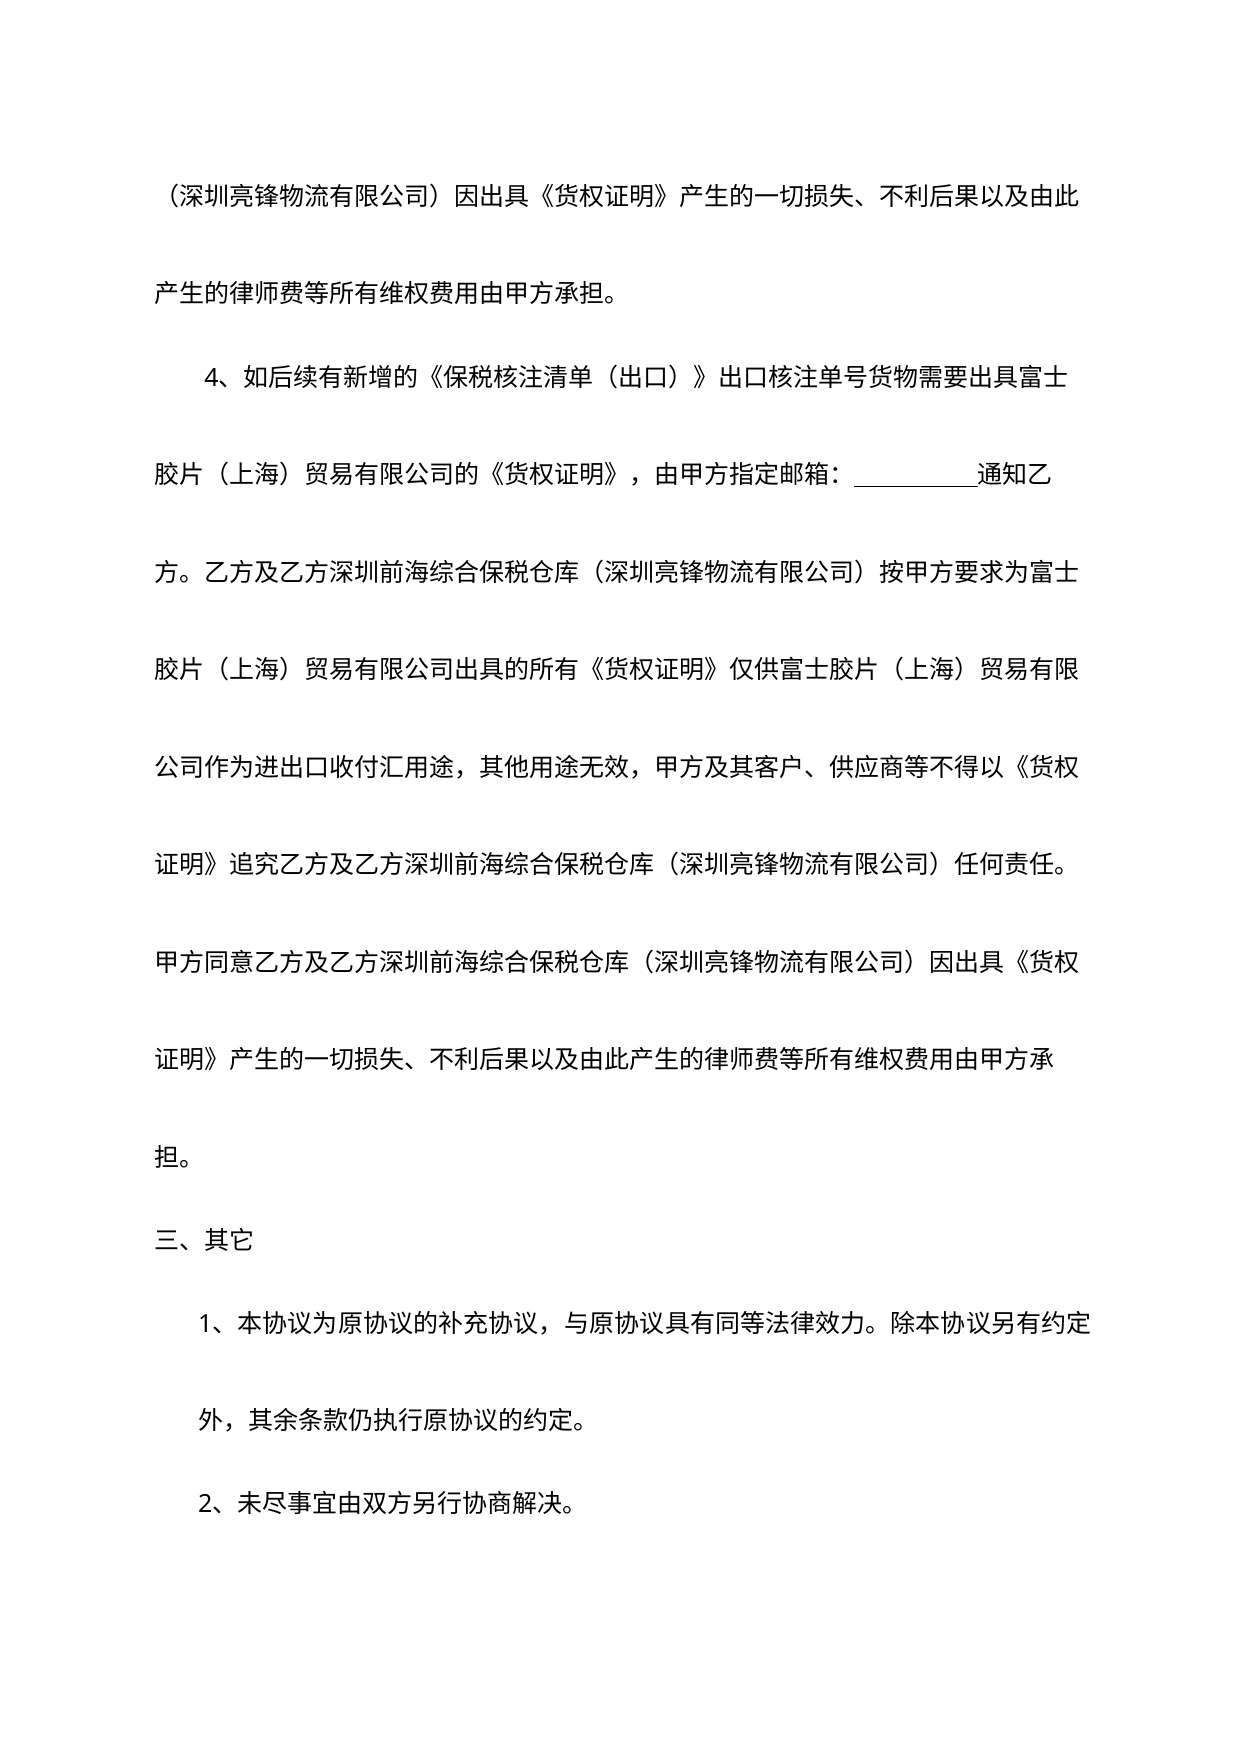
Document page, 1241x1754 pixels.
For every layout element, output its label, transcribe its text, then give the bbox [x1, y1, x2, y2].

list 4、如后续有新增的《保税核注清单（出口）》出口核注单号货物需要出具富士胶片（上海）贸易有限公司的《货权证明》，由甲方指定邮箱： 通知乙方。乙方及乙方深圳前海综合保税仓库（深圳亮锋物流有限公司）按甲方要求为富士胶片（上海）贸易有限公司出具的所有《货权证明》仅供富士胶片（上海）贸易有限公司作为进出口收付汇用途，其他用途无效，甲方及其客户、供应商等不得以《货权证明》追究乙方及乙方深圳前海综合保税仓库（深圳亮锋物流有限公司）任何责任。甲方同意乙方及乙方深圳前海综合保税仓库（深圳亮锋物流有限公司）因出具《货权证明》产生的一切损失、不利后果以及由此产生的律师费等所有维权费用由甲方承担。 [154, 343, 1092, 1188]
text 三、其它 [154, 1206, 1092, 1271]
text 2、未尽事宜由双方另行协商解决。 [198, 1469, 1092, 1534]
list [154, 162, 1092, 324]
text 1、本协议为原协议的补充协议，与原协议具有同等法律效力。除本协议另有约定外，其余条款仍执行原协议的约定。 [198, 1289, 1092, 1451]
